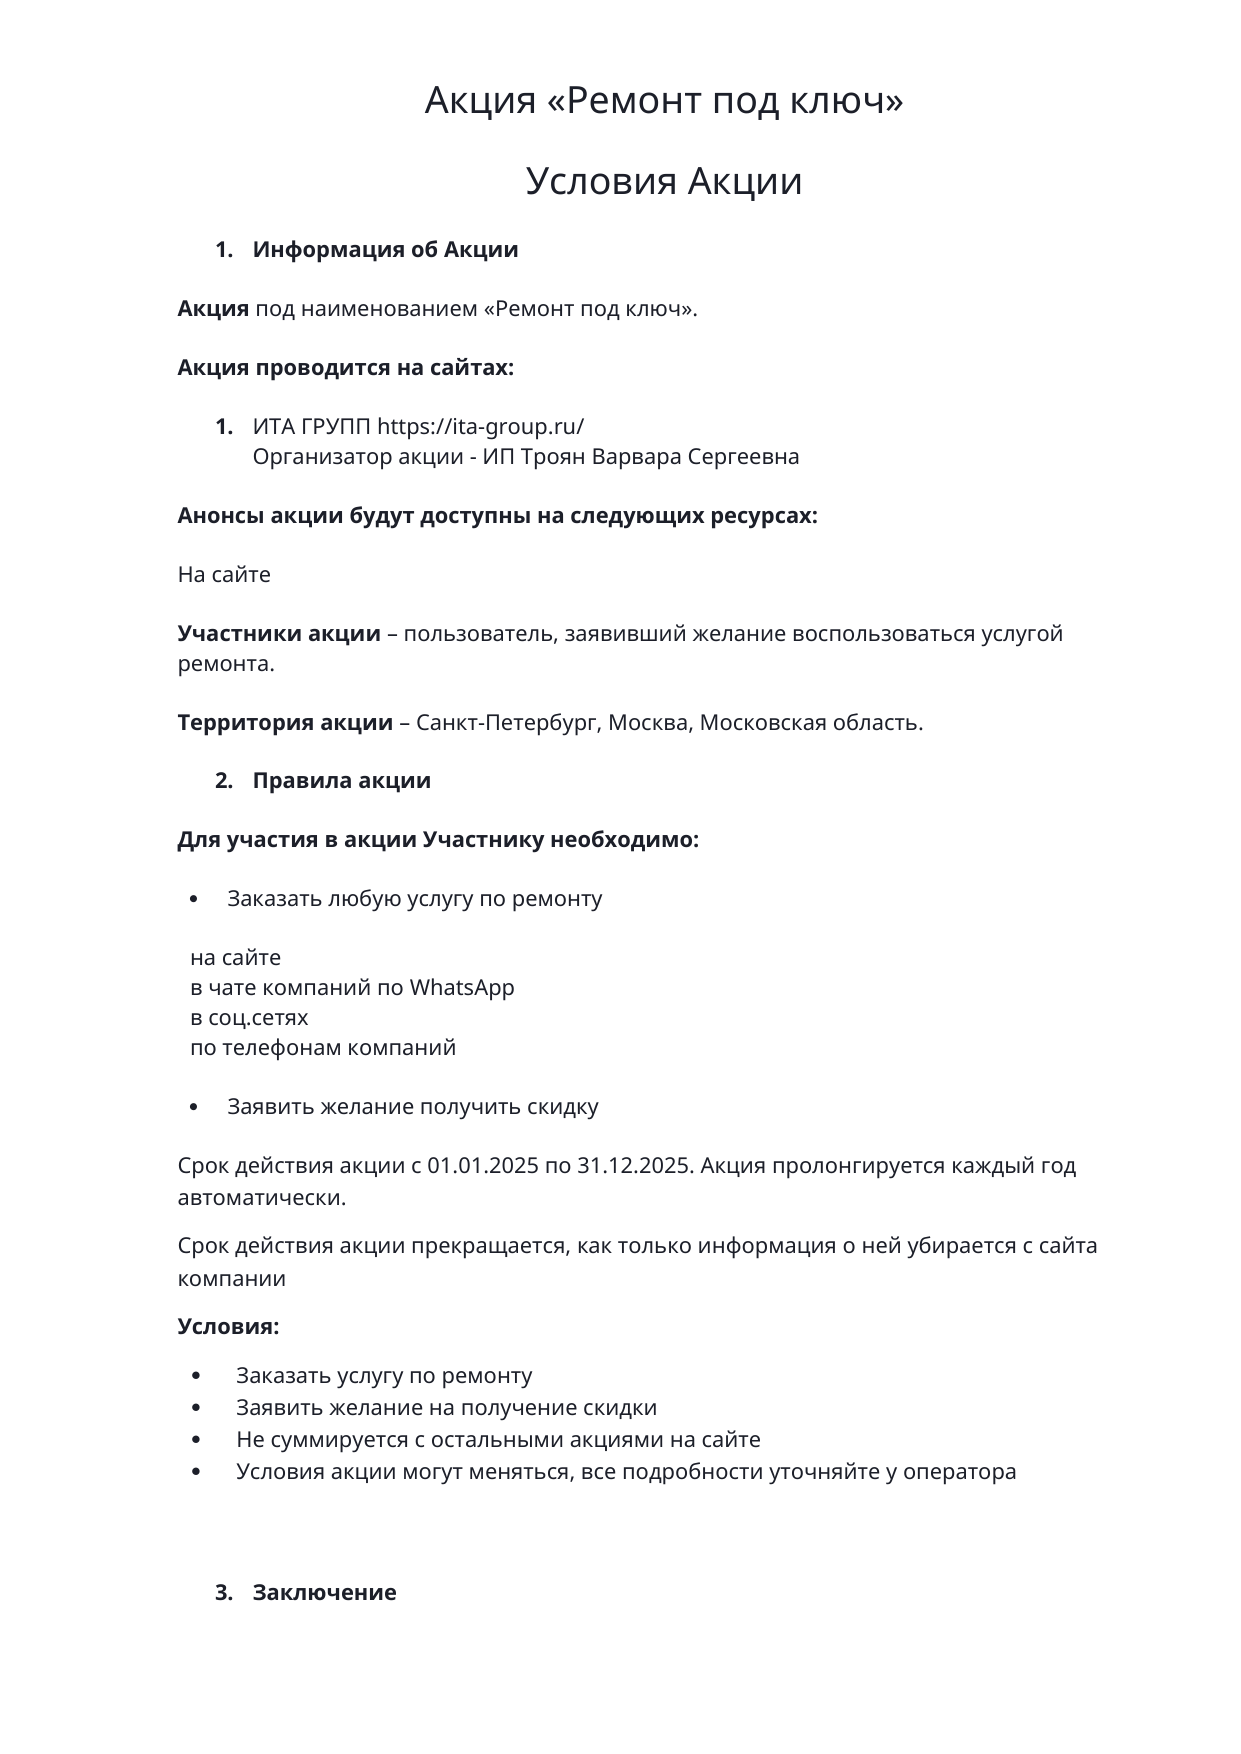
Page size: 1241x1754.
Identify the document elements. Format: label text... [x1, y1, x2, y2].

text Акция под наименованием «Ремонт под ключ». [177, 293, 1152, 323]
text на сайте [190, 942, 1152, 972]
list Заявить желание получить скидку [190, 1091, 1152, 1121]
list Информация об Акции [215, 234, 1152, 264]
text Анонсы акции будут доступны на следующих ресурсах: [177, 500, 1152, 530]
list Заказать любую услугу по ремонту [190, 883, 1152, 913]
text Для участия в акции Участнику необходимо: [177, 824, 1152, 854]
list Заключение [215, 1577, 1152, 1606]
list Заявить желание на получение скидки [192, 1392, 1152, 1422]
text Территория акции – Санкт-Петербург, Москва, Московская область. [177, 707, 1152, 736]
text в чате компаний по WhatsApp [190, 972, 1152, 1002]
text по телефонам компаний [190, 1032, 1152, 1062]
text Акция проводится на сайтах: [177, 352, 1152, 382]
list Заказать услугу по ремонту [192, 1360, 1152, 1390]
text Срок действия акции с 01.01.2025 по 31.12.2025. Акция пролонгируется каждый год автоматически. [177, 1150, 1152, 1212]
text Срок действия акции прекращается, как только информация о ней убирается с сайта компании [177, 1231, 1152, 1292]
list Организатор акции - ИП Троян Варвара Сергеевна [252, 441, 1152, 471]
text Участники акции – пользователь, заявивший желание воспользоваться услугой ремонта. [177, 618, 1152, 677]
text в соц.сетях [190, 1002, 1152, 1032]
text На сайте [177, 559, 1152, 589]
list Не суммируется с остальными акциями на сайте [192, 1424, 1152, 1454]
list Правила акции [215, 766, 1152, 795]
text Акция «Ремонт под ключ» [177, 74, 1152, 125]
text Условия Акции [177, 154, 1152, 205]
text Условия: [177, 1311, 1152, 1341]
list Условия акции могут меняться, все подробности уточняйте у оператора [192, 1456, 1152, 1486]
list ИТА ГРУПП https://ita-group.ru/ [215, 411, 1152, 441]
